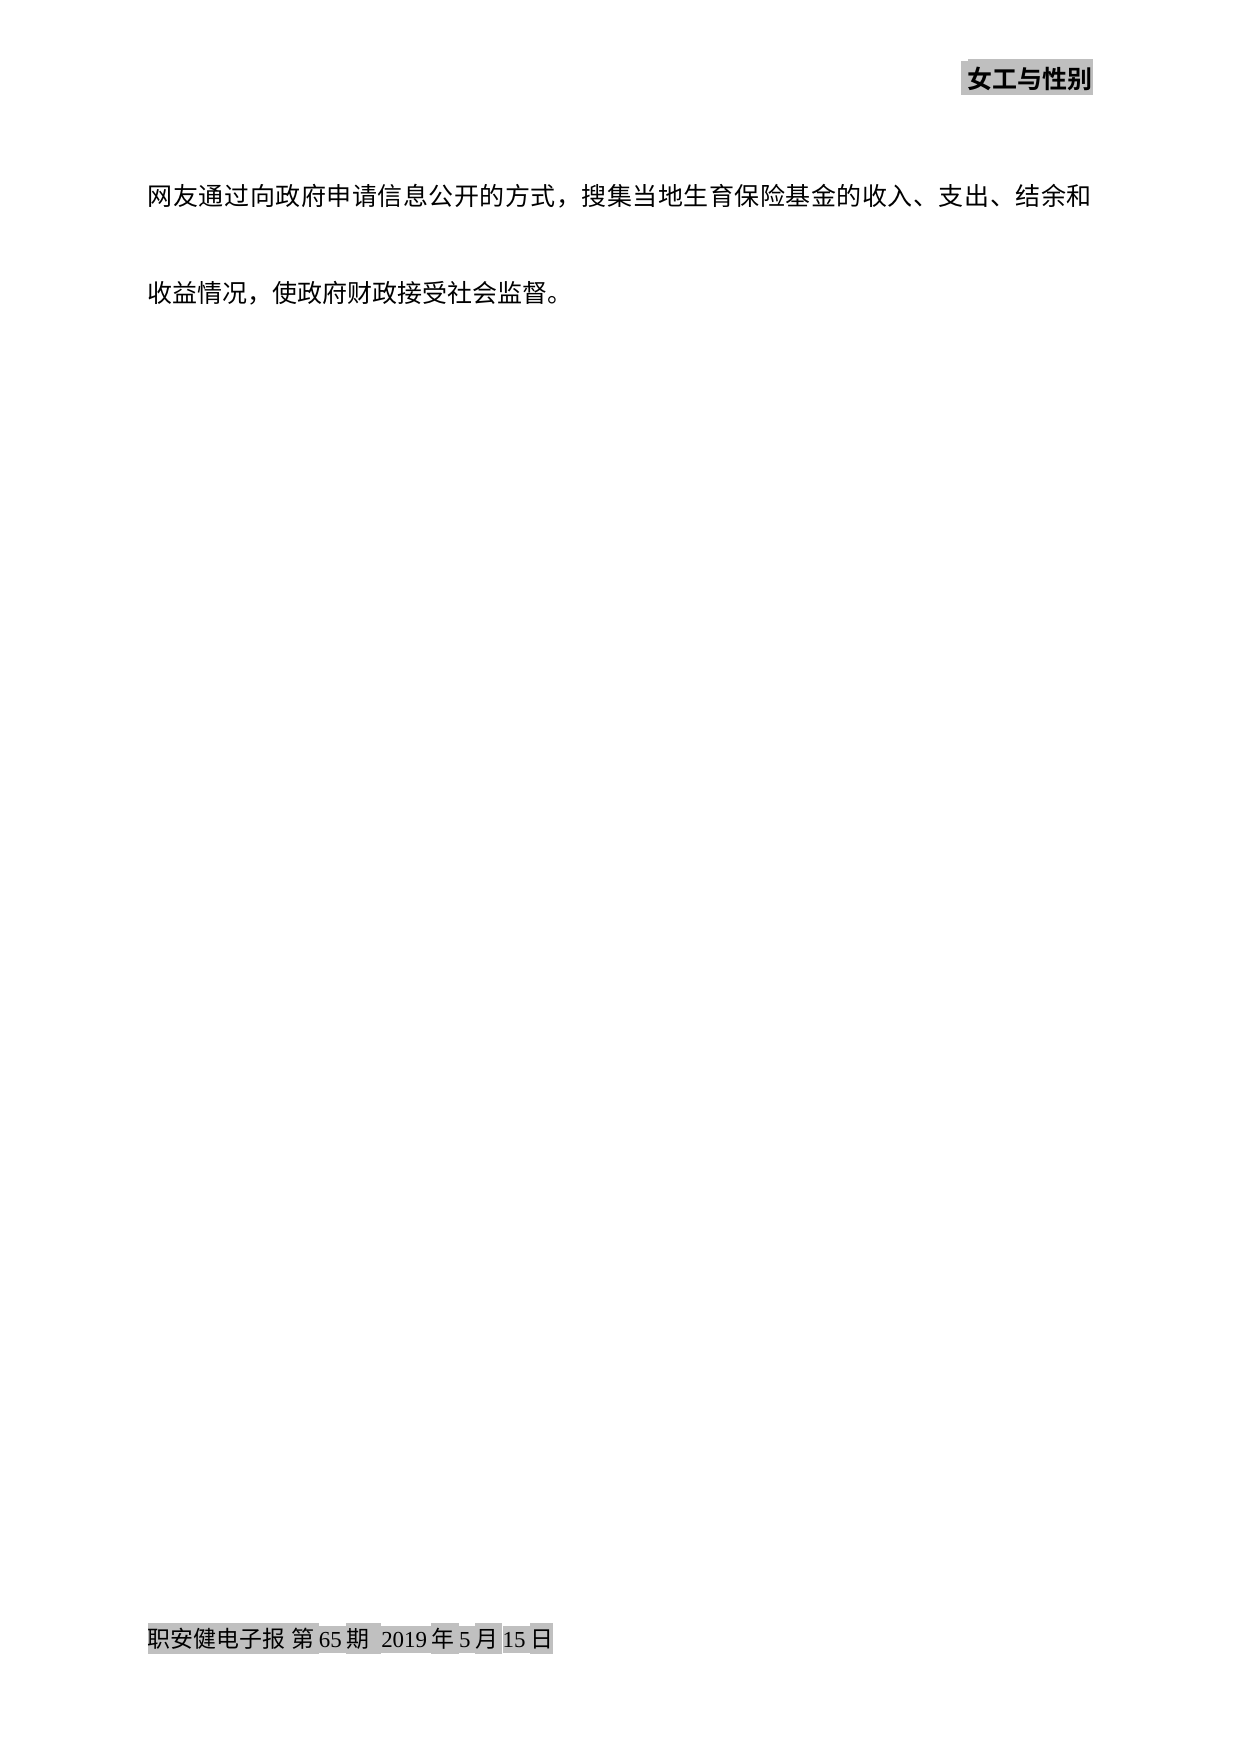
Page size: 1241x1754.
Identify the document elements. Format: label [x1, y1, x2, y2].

text [148, 162, 1092, 324]
